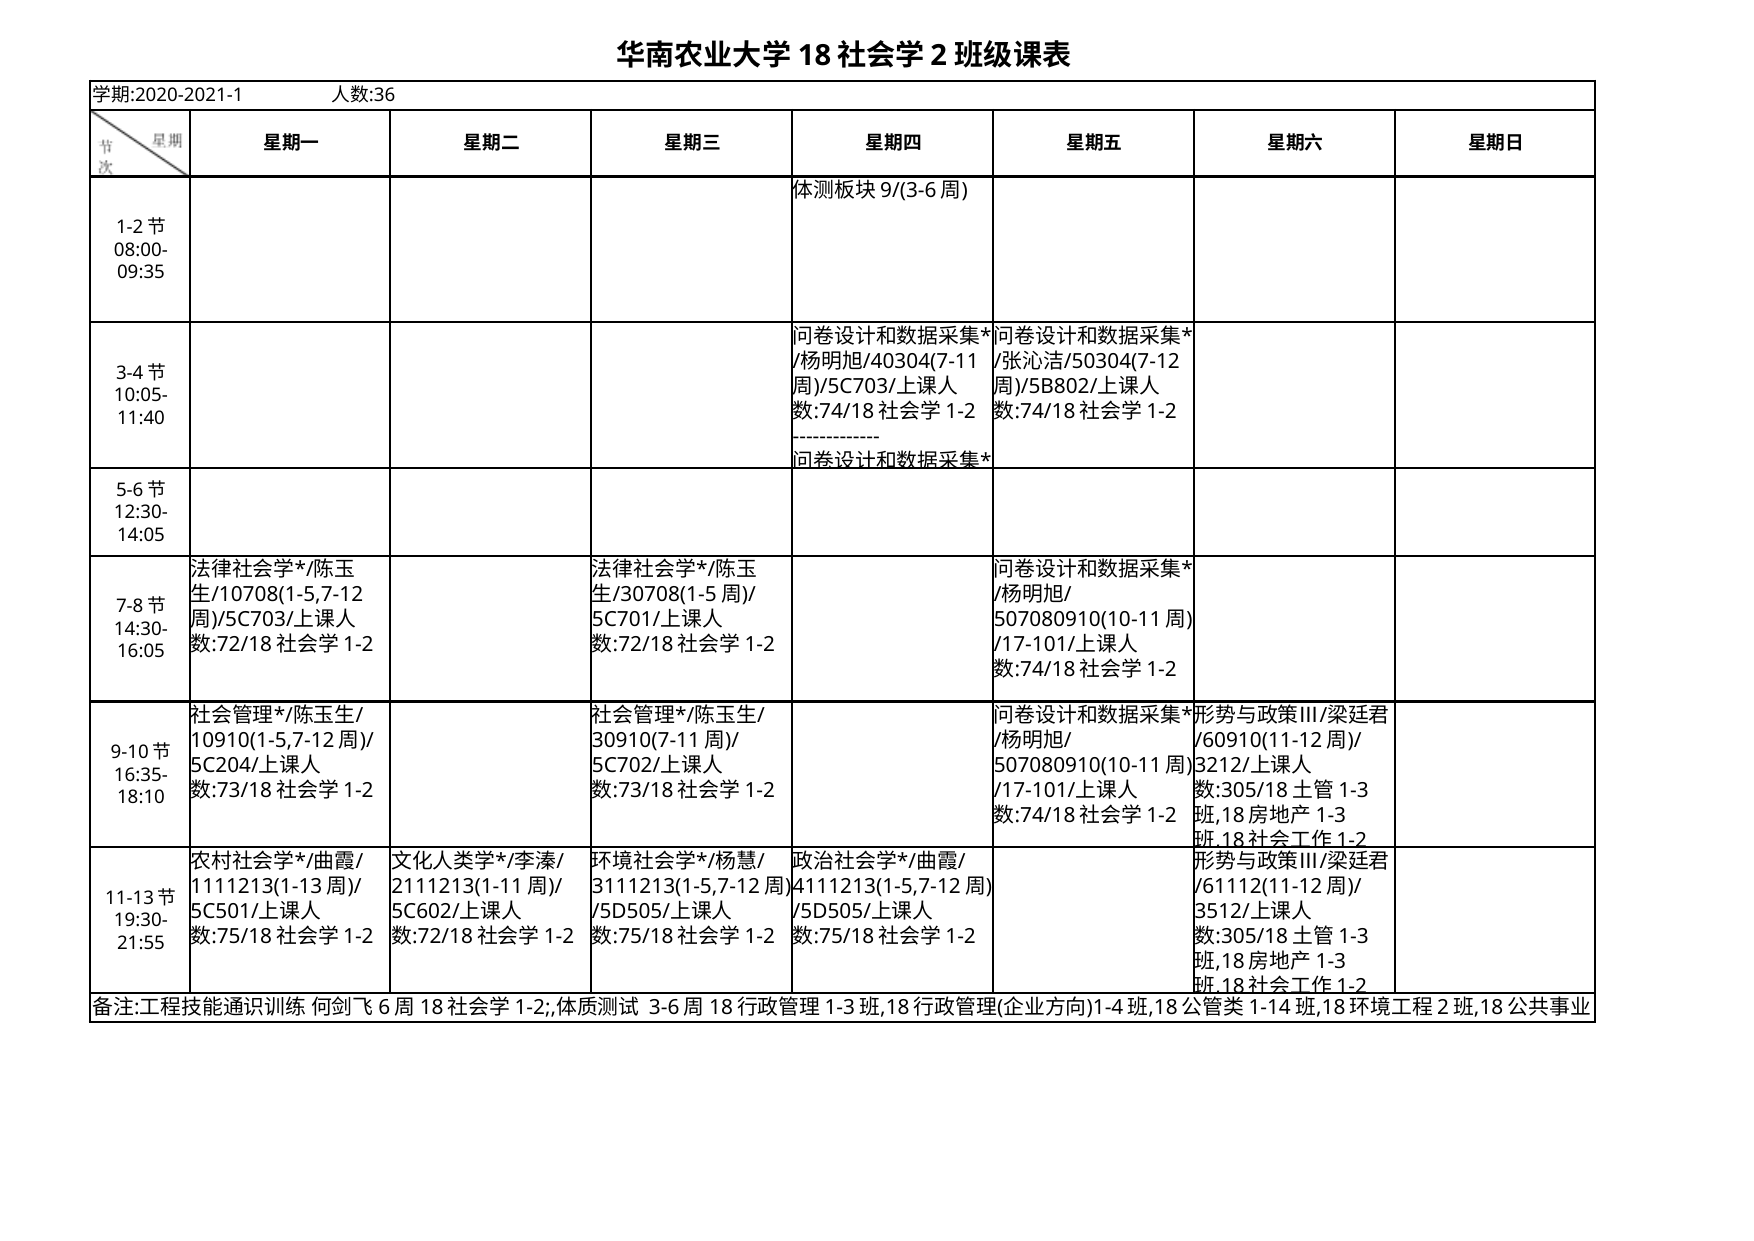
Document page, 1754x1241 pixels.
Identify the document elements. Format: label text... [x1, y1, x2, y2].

table_cell 星期日 [1396, 111, 1594, 175]
table_cell [1195, 323, 1394, 467]
table_cell [191, 178, 389, 321]
table_cell [191, 323, 389, 467]
table_cell 11-13节 19:30-21:55 [91, 848, 189, 992]
table_cell 星期一 [191, 111, 389, 175]
table_cell [994, 469, 1193, 554]
table_cell 问卷设计和数据采集*/杨明旭/40304(7-11周)/5C703/上课人数:74/18社会学1-2 ------------- 问卷设计和数据采集*/王宇丰/40304(1-5周)/5C703/上课人数:74/18社会学1-2 [793, 323, 992, 467]
table_cell 1-2节 08:00-09:35 [91, 178, 189, 321]
table_cell [391, 703, 590, 846]
table_cell [994, 178, 1193, 321]
picture [90, 110, 190, 176]
table_cell 学期:2020-2021-1 人数:36 [91, 82, 1594, 109]
table_cell [391, 323, 590, 467]
table_cell [592, 323, 791, 467]
table_cell 农村社会学*/曲霞/1111213(1-13周)/5C501/上课人数:75/18社会学1-2 [191, 848, 389, 992]
table_cell 问卷设计和数据采集*/张沁洁/50304(7-12周)/5B802/上课人数:74/18社会学1-2 [994, 323, 1193, 467]
table_header 华南农业大学 18社会学2 班级课表 [90, 31, 1595, 79]
table_cell [793, 703, 992, 846]
table_cell 问卷设计和数据采集*/杨明旭/507080910(10-11周)/17-101/上课人数:74/18社会学1-2 [994, 703, 1193, 846]
table_cell [1396, 848, 1594, 992]
table_cell 社会管理*/陈玉生/30910(7-11周)/5C702/上课人数:73/18社会学1-2 [592, 703, 791, 846]
table_cell 5-6节 12:30-14:05 [91, 469, 189, 554]
table_cell [391, 178, 590, 321]
table_cell 问卷设计和数据采集*/杨明旭/507080910(10-11周)/17-101/上课人数:74/18社会学1-2 [994, 557, 1193, 700]
table_cell 法律社会学*/陈玉生/30708(1-5周)/5C701/上课人数:72/18社会学1-2 [592, 557, 791, 700]
table_cell [592, 178, 791, 321]
table_cell 环境社会学*/杨慧/3111213(1-5,7-12周)/5D505/上课人数:75/18社会学1-2 [592, 848, 791, 992]
table_cell 政治社会学*/曲霞/4111213(1-5,7-12周)/5D505/上课人数:75/18社会学1-2 [793, 848, 992, 992]
table_cell 星期二 [391, 111, 590, 175]
table_cell 社会管理*/陈玉生/10910(1-5,7-12周)/5C204/上课人数:73/18社会学1-2 [191, 703, 389, 846]
table_cell [391, 469, 590, 554]
table_cell [793, 469, 992, 554]
table_cell [391, 557, 590, 700]
table_cell 9-10节 16:35-18:10 [91, 703, 189, 846]
table_cell [1396, 703, 1594, 846]
table_cell 星期六 [1195, 111, 1394, 175]
table_cell 法律社会学*/陈玉生/10708(1-5,7-12周)/5C703/上课人数:72/18社会学1-2 [191, 557, 389, 700]
table_cell 3-4节 10:05-11:40 [91, 323, 189, 467]
table_cell [1195, 469, 1394, 554]
table_cell 形势与政策Ⅲ/梁廷君/60910(11-12周)/3212/上课人数:305/18土管1-3班,18房地产1-3班,18社会工作1-2班,18社会学1-2 [1195, 703, 1394, 846]
table_cell 备注:工程技能通识训练 何剑飞 6周 18社会学1-2;,体质测试 3-6周 18行政管理1-3班,18行政管理(企业方向)1-4班,18公管类1-14班,18环境工程2班,18公共事业(人资方向)......;,专业实习Ⅰ数据采集与分析技术 张沁洁 1-5,7-14周 18社会学1-2; [91, 994, 1594, 1021]
table_cell [1396, 178, 1594, 321]
table_cell [1195, 178, 1394, 321]
table_cell [793, 557, 992, 700]
table_cell [1396, 557, 1594, 700]
table_cell 7-8节 14:30-16:05 [91, 557, 189, 700]
table_cell 星期五 [994, 111, 1193, 175]
table_cell [1396, 323, 1594, 467]
table_cell [1195, 557, 1394, 700]
table_cell 体测板块9/(3-6周) [793, 178, 992, 321]
table_cell 星期四 [793, 111, 992, 175]
table_cell [592, 469, 791, 554]
table_cell 形势与政策Ⅲ/梁廷君/61112(11-12周)/3512/上课人数:305/18土管1-3班,18房地产1-3班,18社会工作1-2班,18社会学1-2 [1195, 848, 1394, 992]
table_cell [191, 469, 389, 554]
table_cell 文化人类学*/李溱/2111213(1-11周)/5C602/上课人数:72/18社会学1-2 [391, 848, 590, 992]
table_cell 星期三 [592, 111, 791, 175]
table_cell [994, 848, 1193, 992]
table_cell [1396, 469, 1594, 554]
